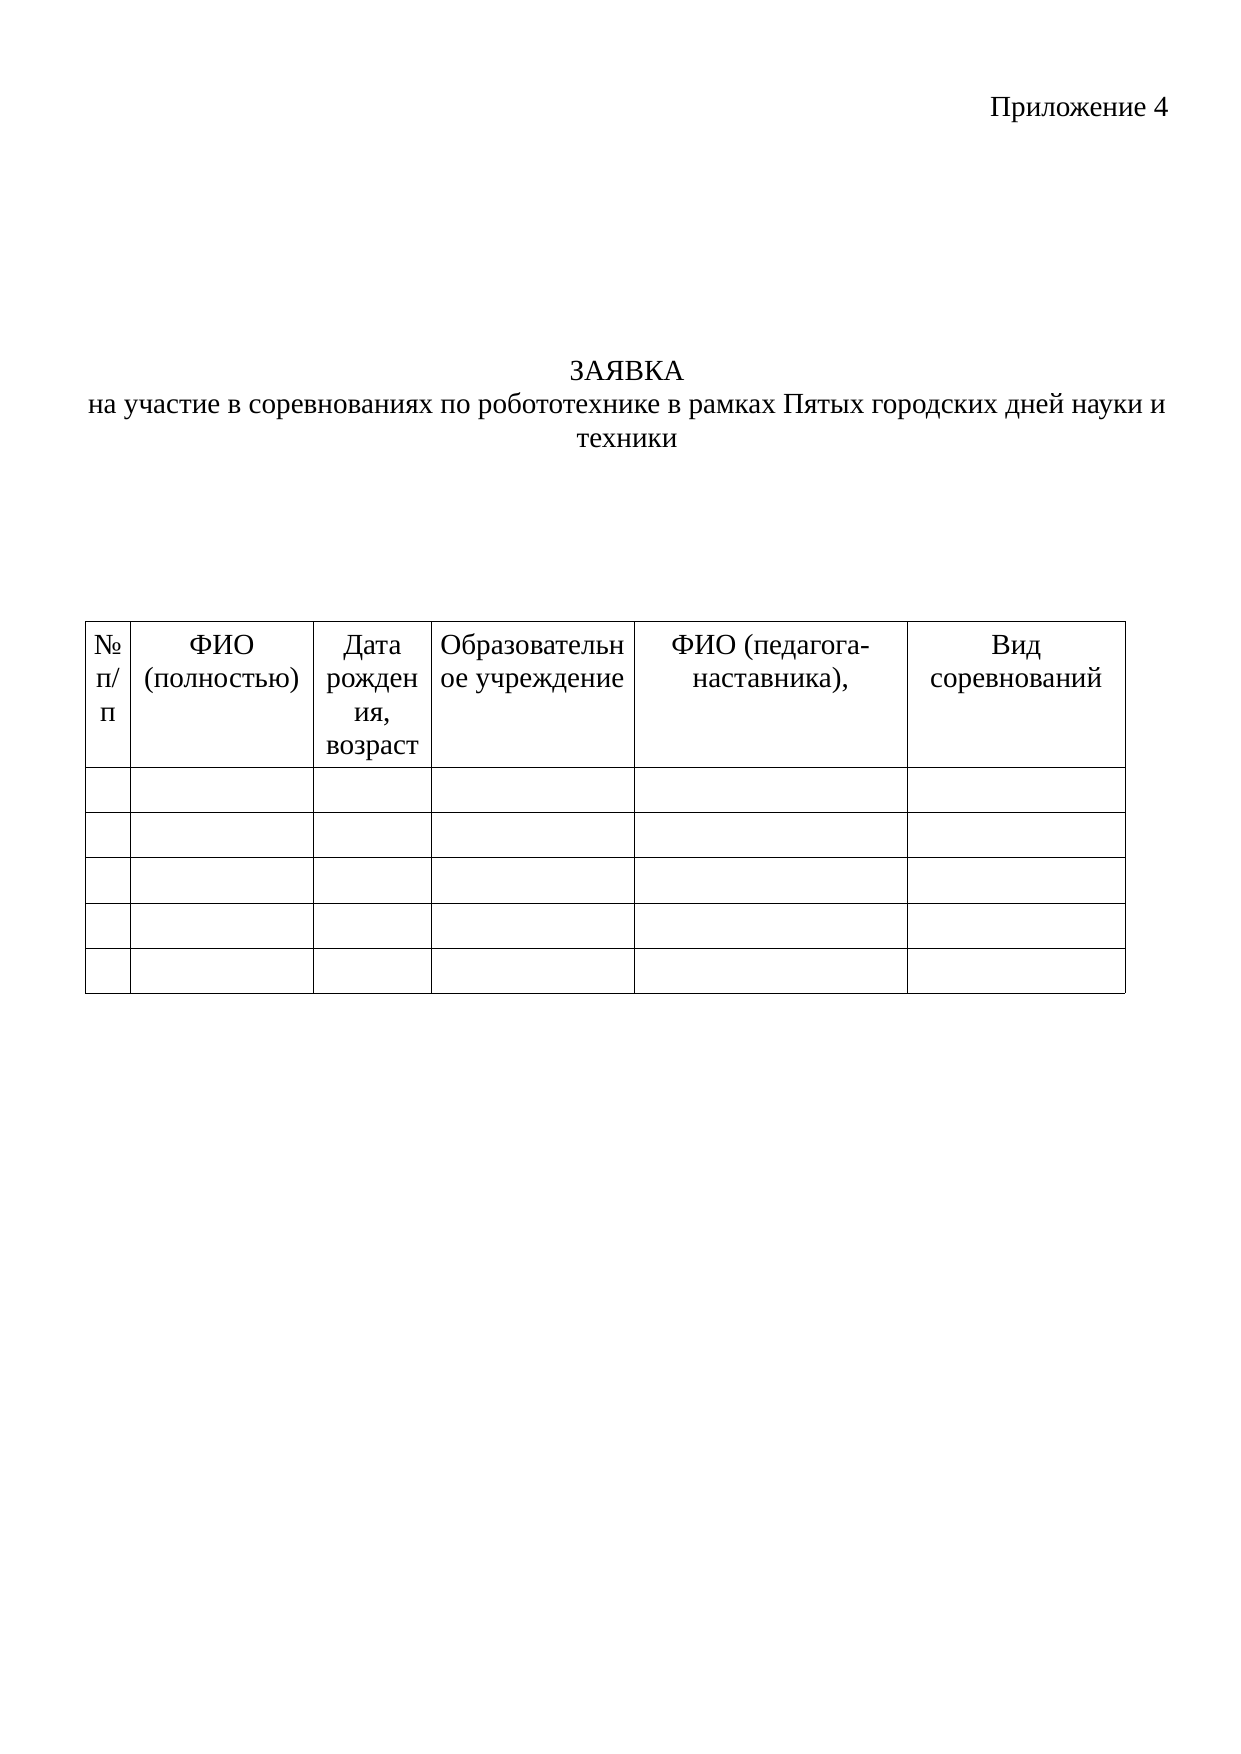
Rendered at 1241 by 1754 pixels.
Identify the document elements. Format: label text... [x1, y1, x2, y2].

table_header Дата рождения, возраст [314, 622, 431, 767]
table_cell [432, 949, 634, 993]
table_cell [131, 904, 313, 948]
text Приложение 4 [85, 89, 1168, 123]
table_header Образовательное учреждение [432, 622, 634, 767]
table_cell [131, 813, 313, 857]
table_cell [635, 768, 907, 812]
table_cell [432, 904, 634, 948]
table_cell [908, 904, 1125, 948]
table_cell [86, 949, 130, 993]
table_cell [908, 813, 1125, 857]
table_cell [432, 768, 634, 812]
text ЗАЯВКА [85, 353, 1168, 386]
table_cell [635, 904, 907, 948]
table_header Вид соревнований [908, 622, 1125, 767]
table_cell [314, 858, 431, 902]
table_cell [635, 813, 907, 857]
table_cell [635, 949, 907, 993]
table_cell [908, 858, 1125, 902]
text на участие в соревнованиях по робототехнике в рамках Пятых городских дней науки и техники [85, 386, 1168, 453]
table_cell [86, 858, 130, 902]
table_cell [131, 858, 313, 902]
table_header ФИО (полностью) [131, 622, 313, 767]
table_header № п/п [86, 622, 130, 767]
table_cell [314, 949, 431, 993]
table_cell [314, 813, 431, 857]
table_cell [131, 768, 313, 812]
table_cell [86, 904, 130, 948]
table_cell [131, 949, 313, 993]
table_cell [635, 858, 907, 902]
table_cell [314, 768, 431, 812]
table_cell [908, 768, 1125, 812]
table_cell [86, 768, 130, 812]
table_cell [432, 858, 634, 902]
table_cell [432, 813, 634, 857]
table_cell [908, 949, 1125, 993]
table_header ФИО (педагога-наставника), [635, 622, 907, 767]
table_cell [86, 813, 130, 857]
table_cell [314, 904, 431, 948]
